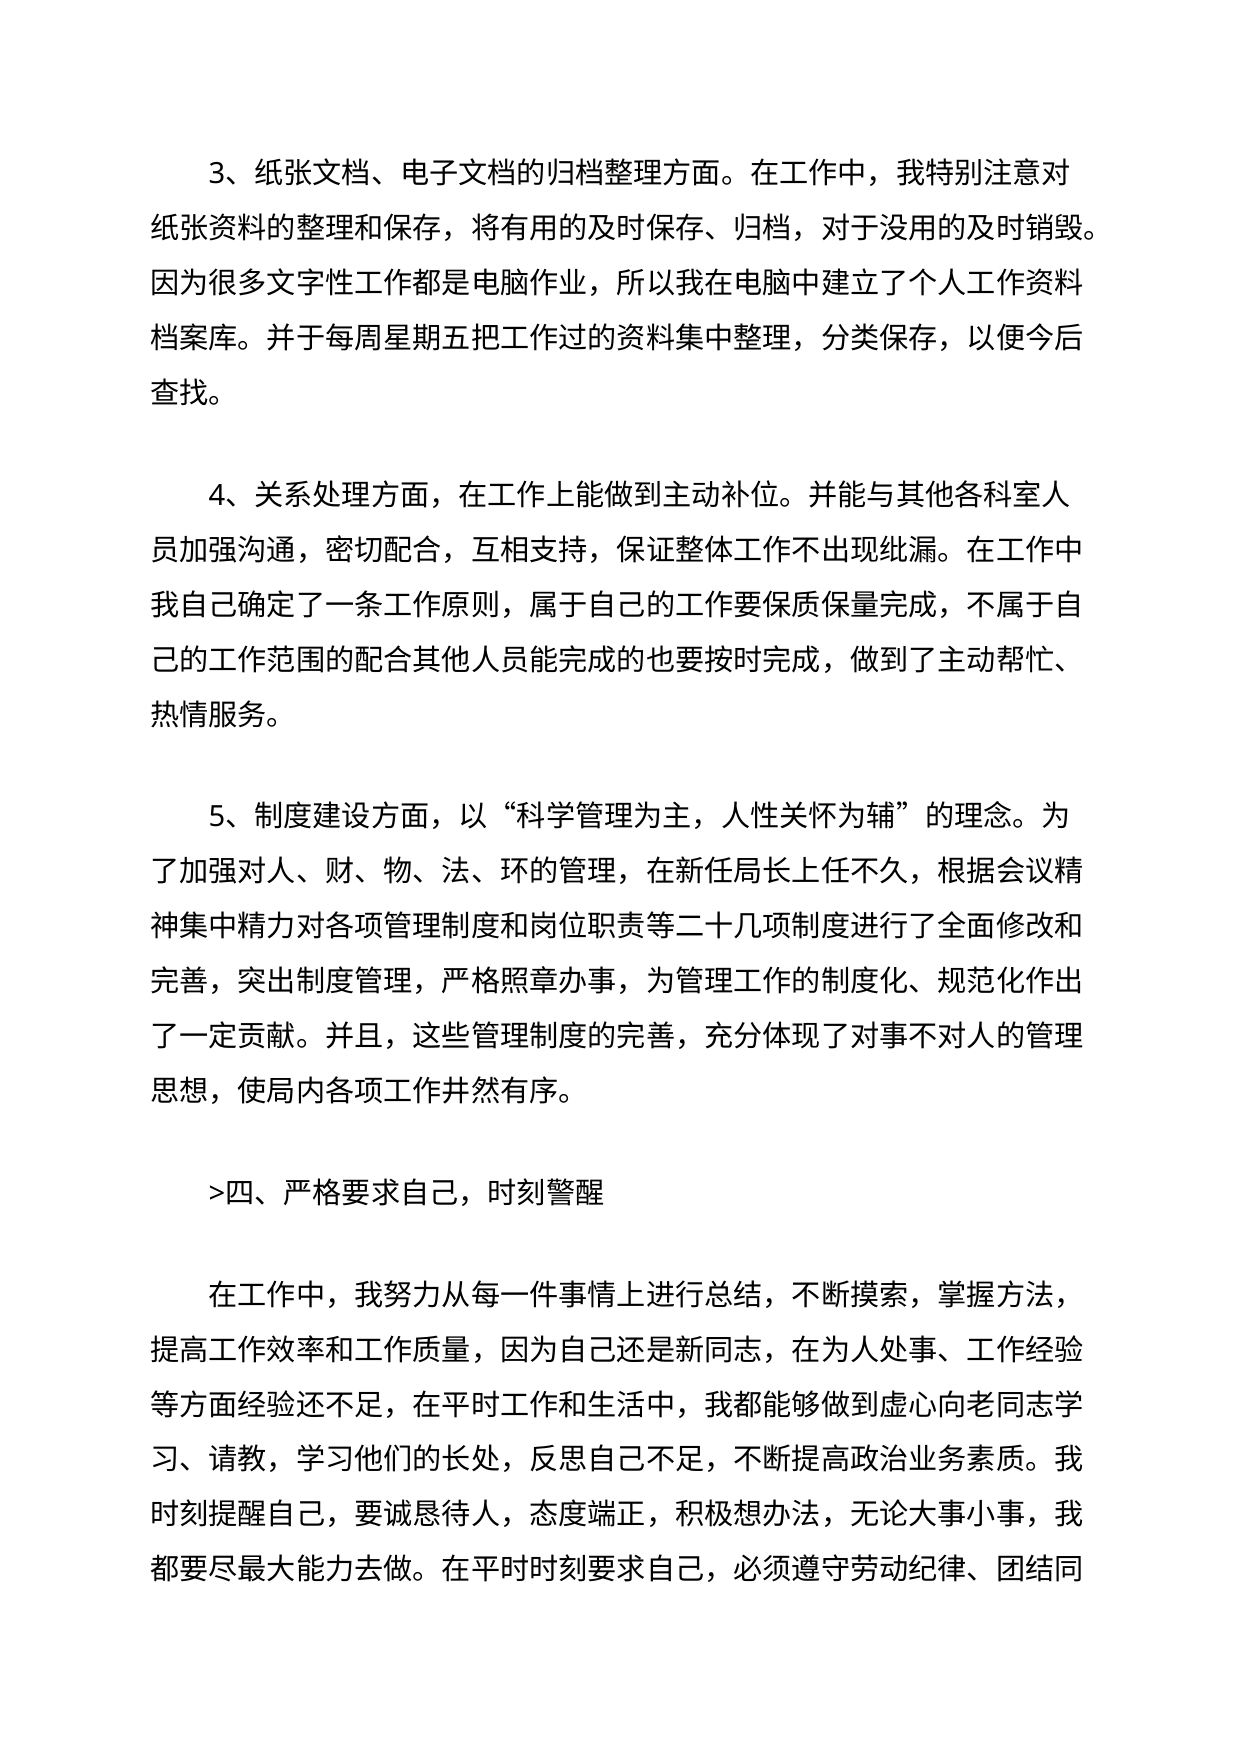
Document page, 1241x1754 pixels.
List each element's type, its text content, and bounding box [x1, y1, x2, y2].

text 5、制度建设方面，以“科学管理为主，人性关怀为辅”的理念。为了加强对人、财、物、法、环的管理，在新任局长上任不久，根据会议精神集中精力对各项管理制度和岗位职责等二十几项制度进行了全面修改和完善，突出制度管理，严格照章办事，为管理工作的制度化、规范化作出了一定贡献。并且，这些管理制度的完善，充分体现了对事不对人的管理思想，使局内各项工作井然有序。 [150, 793, 1090, 1110]
text 4、关系处理方面，在工作上能做到主动补位。并能与其他各科室人员加强沟通，密切配合，互相支持，保证整体工作不出现纰漏。在工作中我自己确定了一条工作原则，属于自己的工作要保质保量完成，不属于自己的工作范围的配合其他人员能完成的也要按时完成，做到了主动帮忙、热情服务。 [150, 471, 1090, 733]
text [150, 1271, 1090, 1588]
text >四、严格要求自己，时刻警醒 [150, 1169, 1090, 1212]
text 3、纸张文档、电子文档的归档整理方面。在工作中，我特别注意对纸张资料的整理和保存，将有用的及时保存、归档，对于没用的及时销毁。因为很多文字性工作都是电脑作业，所以我在电脑中建立了个人工作资料档案库。并于每周星期五把工作过的资料集中整理，分类保存，以便今后查找。 [150, 150, 1090, 412]
